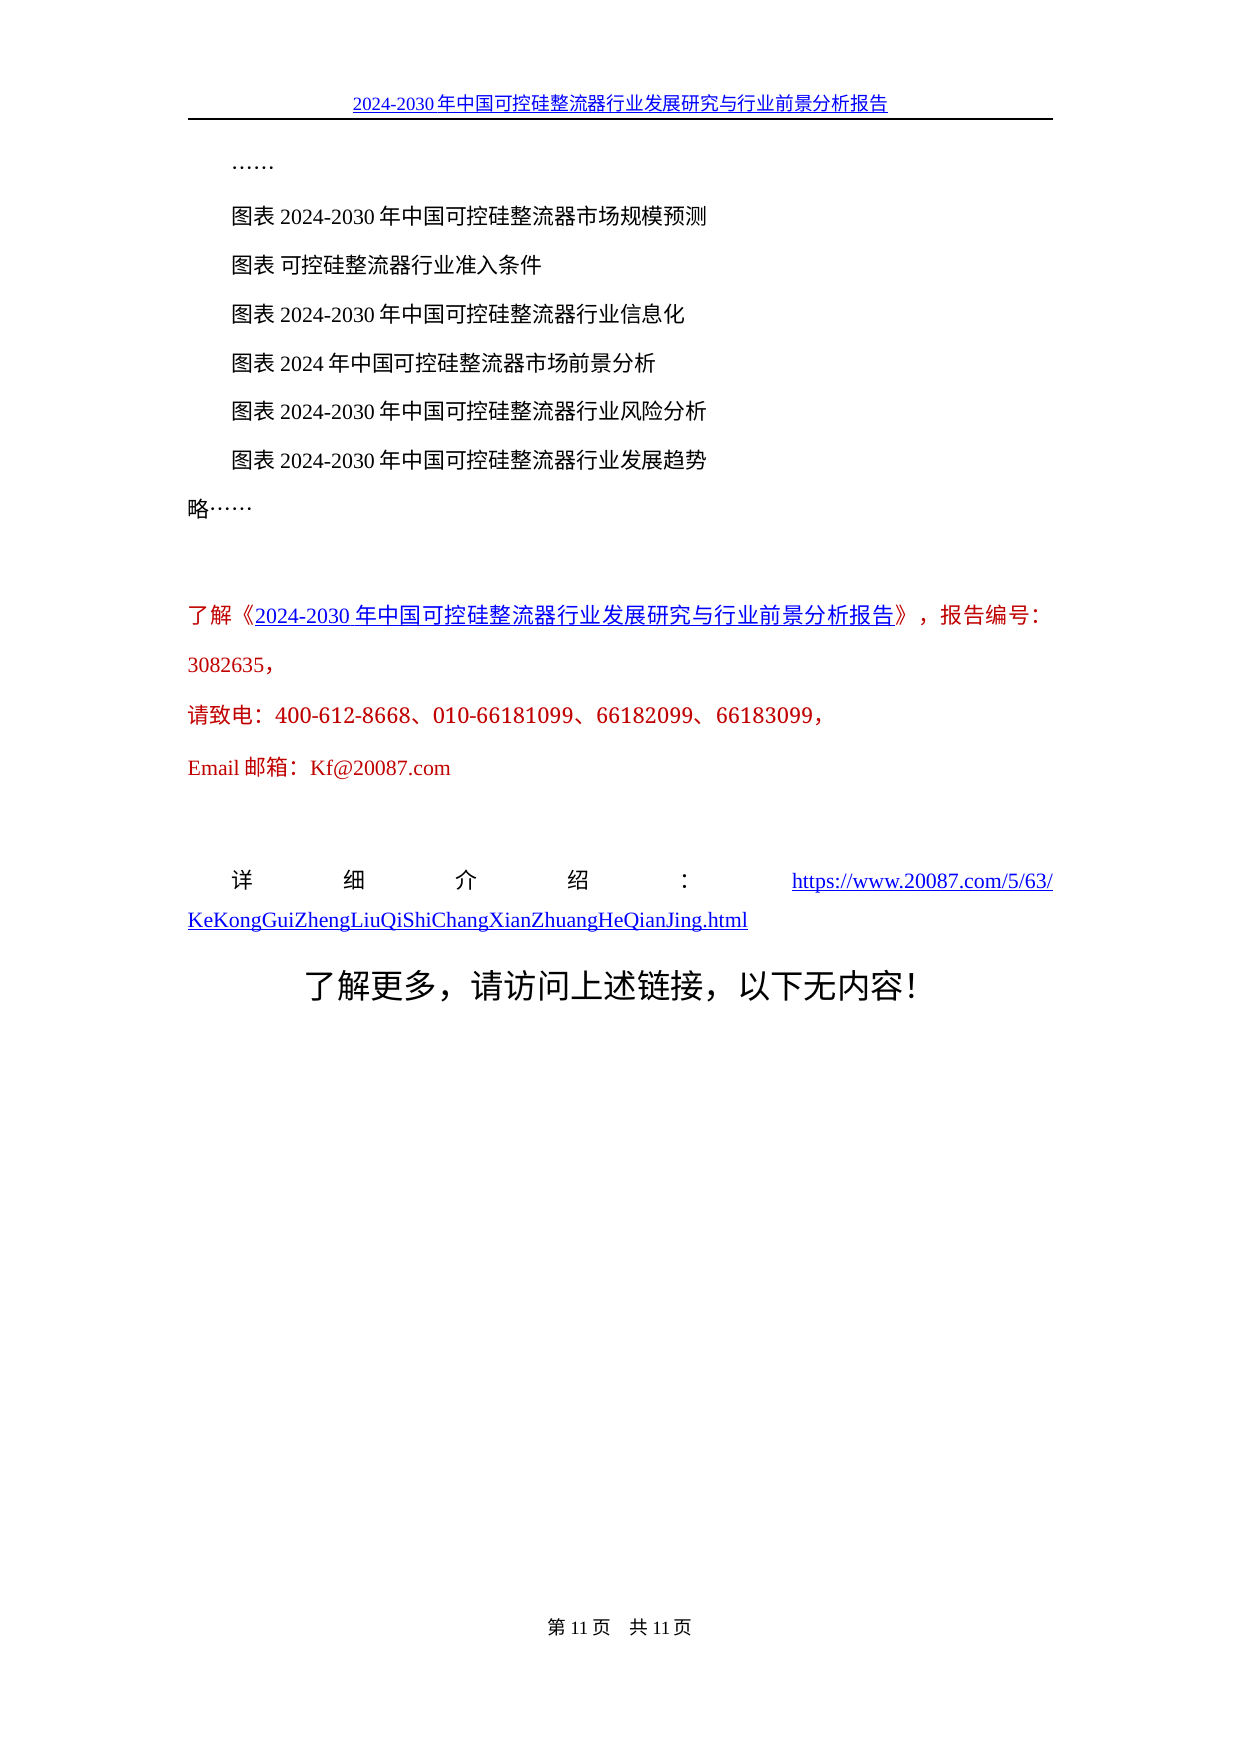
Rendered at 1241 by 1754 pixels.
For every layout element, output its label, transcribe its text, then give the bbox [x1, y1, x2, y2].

text 请致电：400-612-8668、010-66181099、66182099、66183099， [187, 698, 1053, 731]
text Email邮箱：Kf@20087.com [187, 750, 1053, 782]
text 了解《2024-2030年中国可控硅整流器行业发展研究与行业前景分析报告》，报告编号：3082635， [187, 598, 1053, 679]
title 了解更多，请访问上述链接，以下无内容！ [187, 952, 1053, 1017]
text 详细介绍：https://www.20087.com/5/63/KeKongGuiZhengLiuQiShiChangXianZhuangHeQianJing.html [187, 863, 1053, 936]
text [187, 150, 1053, 524]
